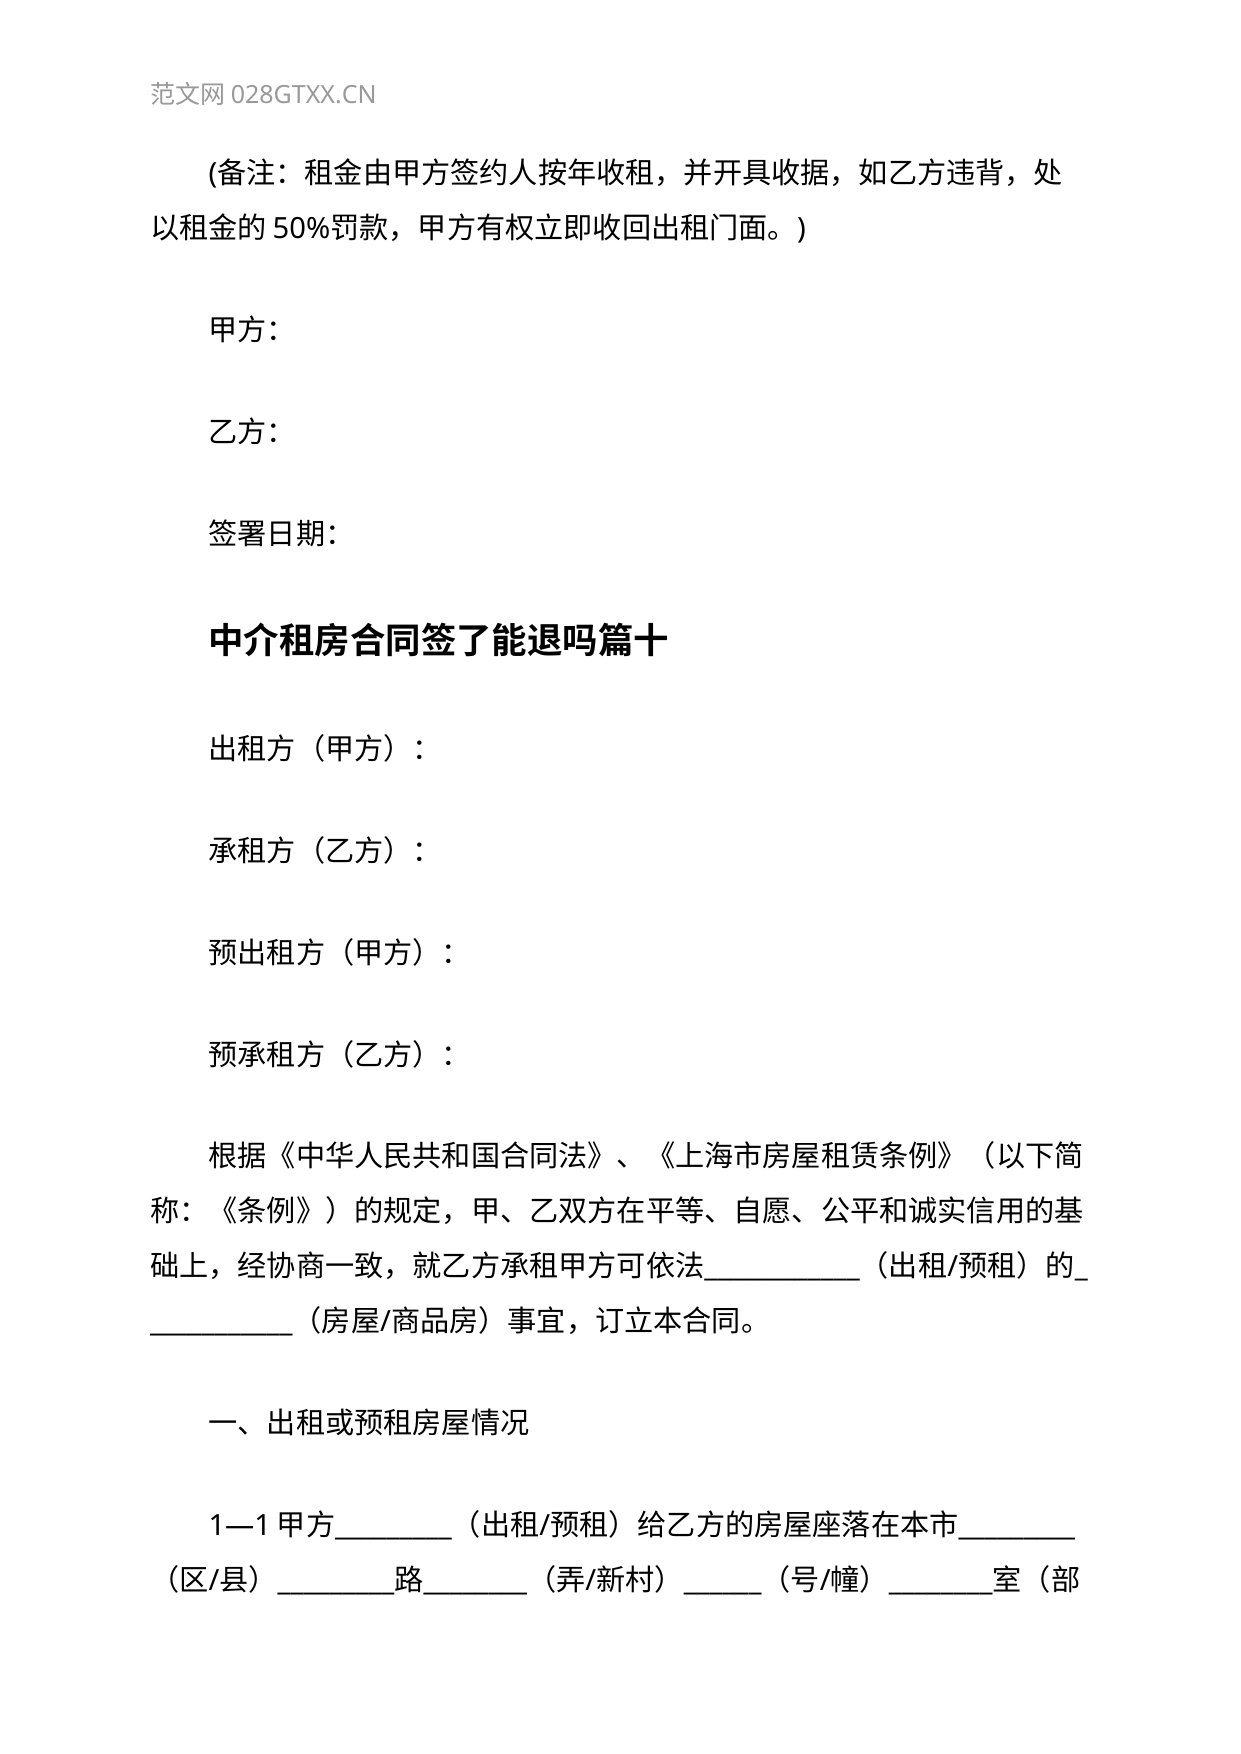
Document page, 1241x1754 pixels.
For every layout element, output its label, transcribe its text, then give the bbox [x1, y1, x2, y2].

text 中介租房合同签了能退吗篇十 [150, 612, 1090, 663]
text 乙方： [150, 409, 1090, 451]
text 根据《中华人民共和国合同法》、《上海市房屋租赁条例》（以下简称：《条例》）的规定，甲、乙双方在平等、自愿、公平和诚实信用的基础上，经协商一致，就乙方承租甲方可依法____________（出租/预租）的____________（房屋/商品房）事宜，订立本合同。 [150, 1133, 1090, 1340]
text 预承租方（乙方）： [150, 1031, 1090, 1073]
text 签署日期： [150, 511, 1090, 553]
text 预出租方（甲方）： [150, 929, 1090, 972]
text 承租方（乙方）： [150, 827, 1090, 870]
text 一、出租或预租房屋情况 [150, 1399, 1090, 1442]
text 甲方： [150, 307, 1090, 349]
text (备注：租金由甲方签约人按年收租，并开具收据，如乙方违背，处以租金的50%罚款，甲方有权立即收回出租门面。) [150, 150, 1090, 247]
text 出租方（甲方）： [150, 726, 1090, 768]
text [150, 1501, 1090, 1599]
